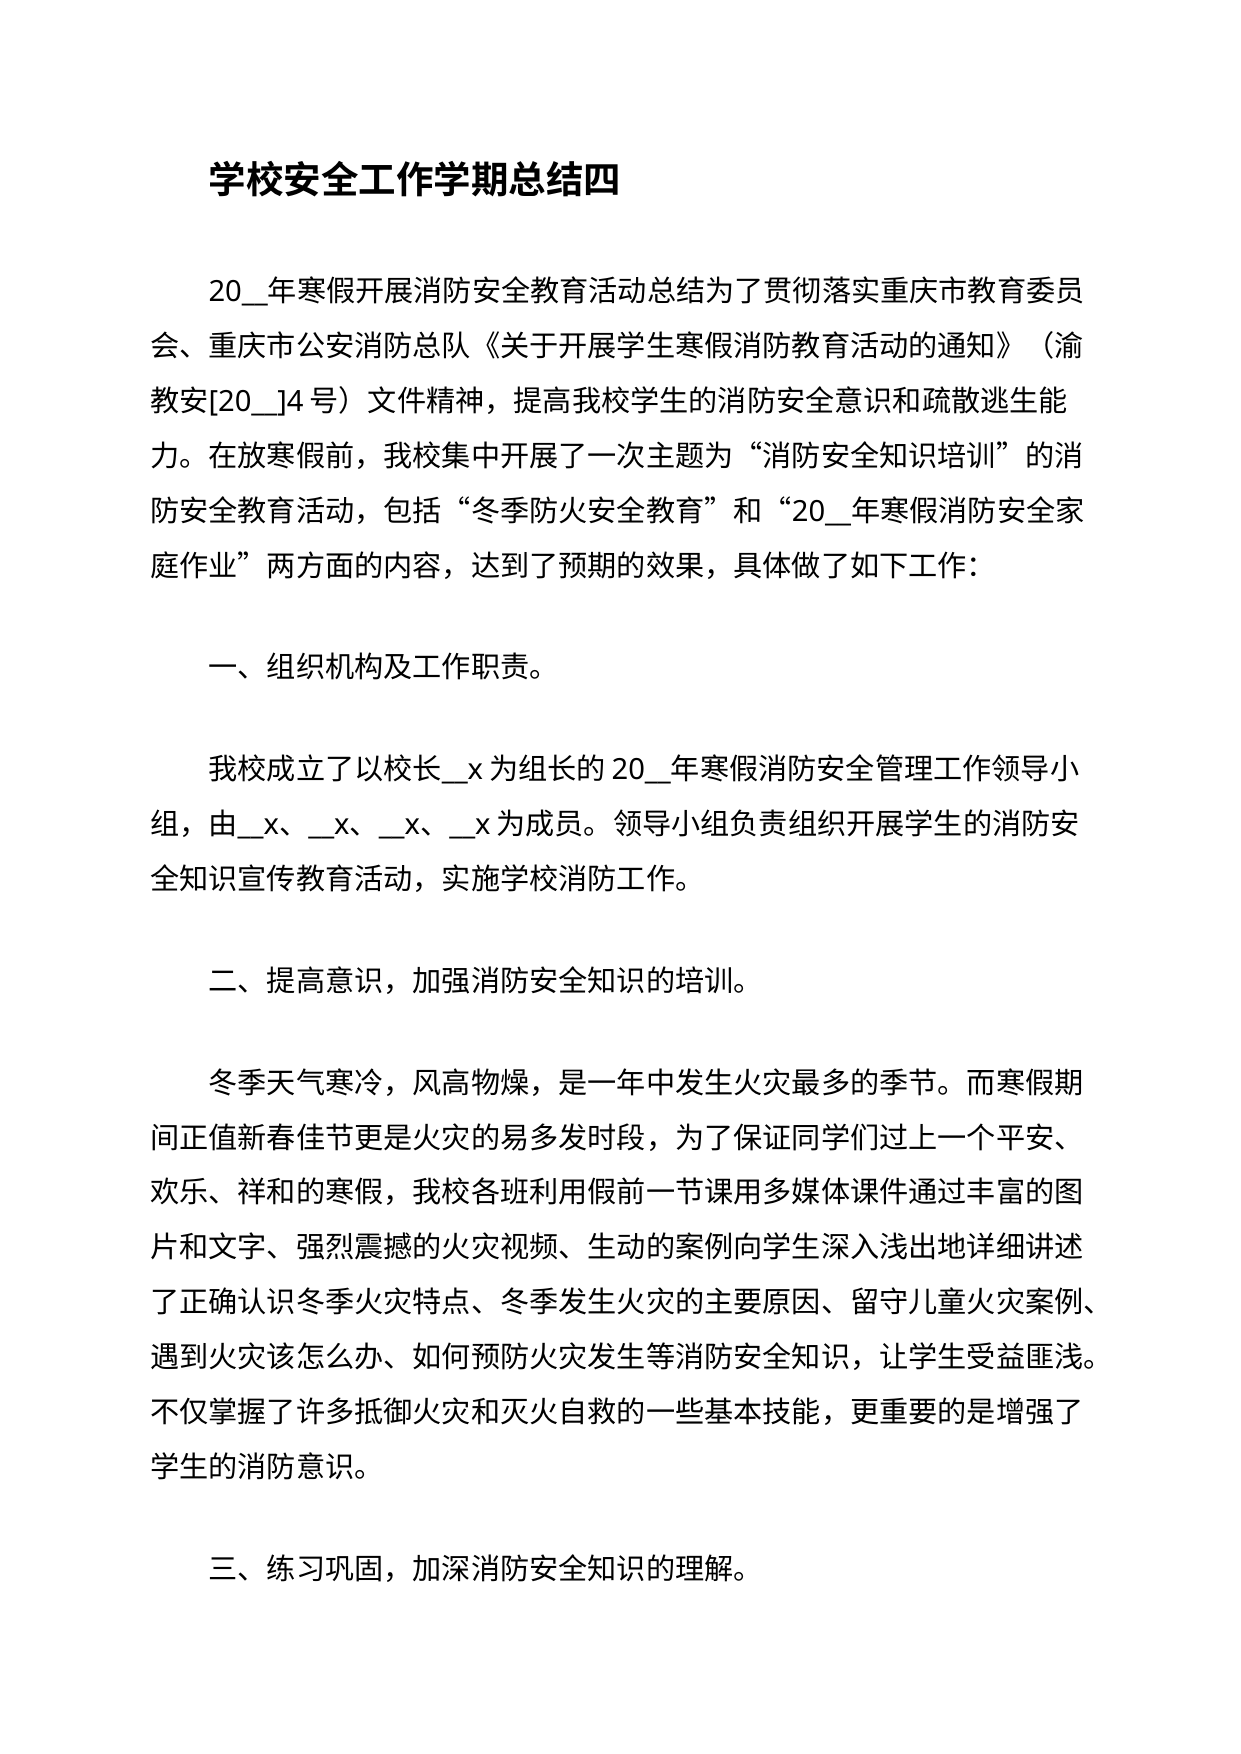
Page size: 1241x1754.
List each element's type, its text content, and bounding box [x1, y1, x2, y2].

text 三、练习巩固，加深消防安全知识的理解。 [150, 1545, 1090, 1588]
text 二、提高意识，加强消防安全知识的培训。 [150, 957, 1090, 1000]
text 冬季天气寒冷，风高物燥，是一年中发生火灾最多的季节。而寒假期间正值新春佳节更是火灾的易多发时段，为了保证同学们过上一个平安、欢乐、祥和的寒假，我校各班利用假前一节课用多媒体课件通过丰富的图片和文字、强烈震撼的火灾视频、生动的案例向学生深入浅出地详细讲述了正确认识冬季火灾特点、冬季发生火灾的主要原因、留守儿童火灾案例、遇到火灾该怎么办、如何预防火灾发生等消防安全知识，让学生受益匪浅。不仅掌握了许多抵御火灾和灭火自救的一些基本技能，更重要的是增强了学生的消防意识。 [150, 1059, 1090, 1486]
text 20__年寒假开展消防安全教育活动总结为了贯彻落实重庆市教育委员会、重庆市公安消防总队《关于开展学生寒假消防教育活动的通知》（渝教安[20__]4号）文件精神，提高我校学生的消防安全意识和疏散逃生能力。在放寒假前，我校集中开展了一次主题为“消防安全知识培训”的消防安全教育活动，包括“冬季防火安全教育”和“20__年寒假消防安全家庭作业”两方面的内容，达到了预期的效果，具体做了如下工作： [150, 267, 1090, 584]
text 我校成立了以校长__x为组长的20__年寒假消防安全管理工作领导小组，由__x、__x、__x、__x为成员。领导小组负责组织开展学生的消防安全知识宣传教育活动，实施学校消防工作。 [150, 746, 1090, 898]
text 一、组织机构及工作职责。 [150, 644, 1090, 686]
text 学校安全工作学期总结四 [150, 150, 1090, 204]
